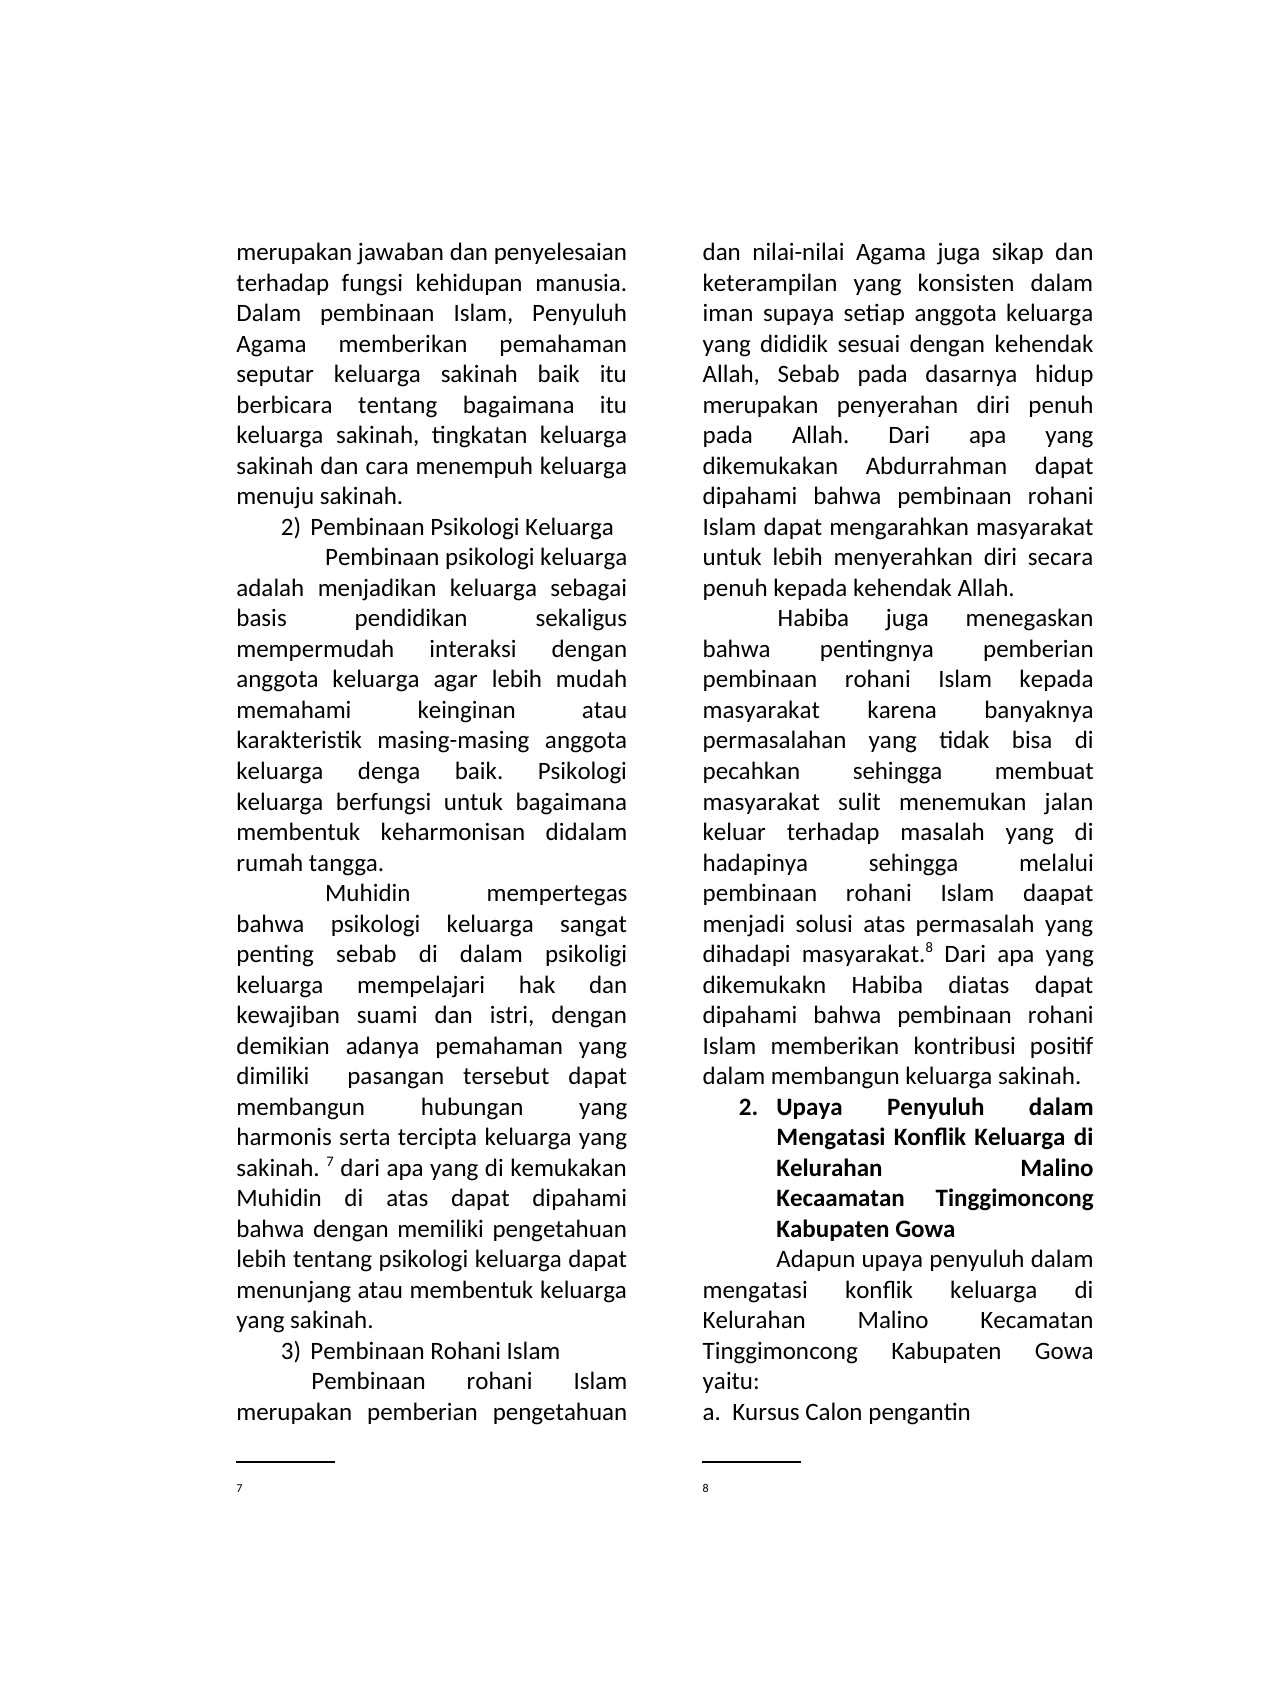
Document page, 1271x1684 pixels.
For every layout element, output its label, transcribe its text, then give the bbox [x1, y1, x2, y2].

list Habiba juga menegaskan bahwa pentingnya pemberian pembinaan rohani Islam kepada masyarakat karena banyaknya permasalahan yang tidak bisa di pecahkan sehingga membuat masyarakat sulit menemukan jalan keluar terhadap masalah yang di hadapinya sehingga melalui pembinaan rohani Islam daapat menjadi solusi atas permasalah yang dihadapi masyarakat. Dari apa yang dikemukakn Habiba diatas dapat dipahami bahwa pembinaan rohani Islam memberikan kontribusi positif dalam membangun keluarga sakinah. [702, 602, 1094, 1091]
text Pembinaan psikologi keluarga adalah menjadikan keluarga sebagai basis pendidikan sekaligus mempermudah interaksi dengan anggota keluarga agar lebih mudah memahami keinginan atau karakteristik masing-masing anggota keluarga denga baik. Psikologi keluarga berfungsi untuk bagaimana membentuk keharmonisan didalam rumah tangga. [236, 541, 627, 877]
list Adapun upaya penyuluh dalam mengatasi konflik keluarga di Kelurahan Malino Kecamatan Tinggimoncong Kabupaten Gowa yaitu: [702, 1243, 1094, 1396]
list Pembinaan Rohani Islam [281, 1335, 627, 1366]
list Kursus Calon pengantin [702, 1396, 1094, 1427]
list Pembinaan Psikologi Keluarga [281, 511, 627, 541]
text Muhidin mempertegas bahwa psikologi keluarga sangat penting sebab di dalam psikoligi keluarga mempelajari hak dan kewajiban suami dan istri, dengan demikian adanya pemahaman yang dimiliki pasangan tersebut dapat membangun hubungan yang harmonis serta tercipta keluarga yang sakinah. dari apa yang di kemukakan Muhidin di atas dapat dipahami bahwa dengan memiliki pengetahuan lebih tentang psikologi keluarga dapat menunjang atau membentuk keluarga yang sakinah. [236, 877, 627, 1335]
list Pembinaan rohani Islam merupakan pemberian pengetahuan dan nilai-nilai Agama juga sikap dan keterampilan yang konsisten dalam iman supaya setiap anggota keluarga yang dididik sesuai dengan kehendak Allah, Sebab pada dasarnya hidup merupakan penyerahan diri penuh pada Allah. Dari apa yang dikemukakan Abdurrahman dapat dipahami bahwa pembinaan rohani Islam dapat mengarahkan masyarakat untuk lebih menyerahkan diri secara penuh kepada kehendak Allah. [702, 236, 1094, 602]
list Upaya Penyuluh dalam Mengatasi Konflik Keluarga di Kelurahan Malino Kecaamatan Tinggimoncong Kabupaten Gowa [739, 1091, 1094, 1243]
